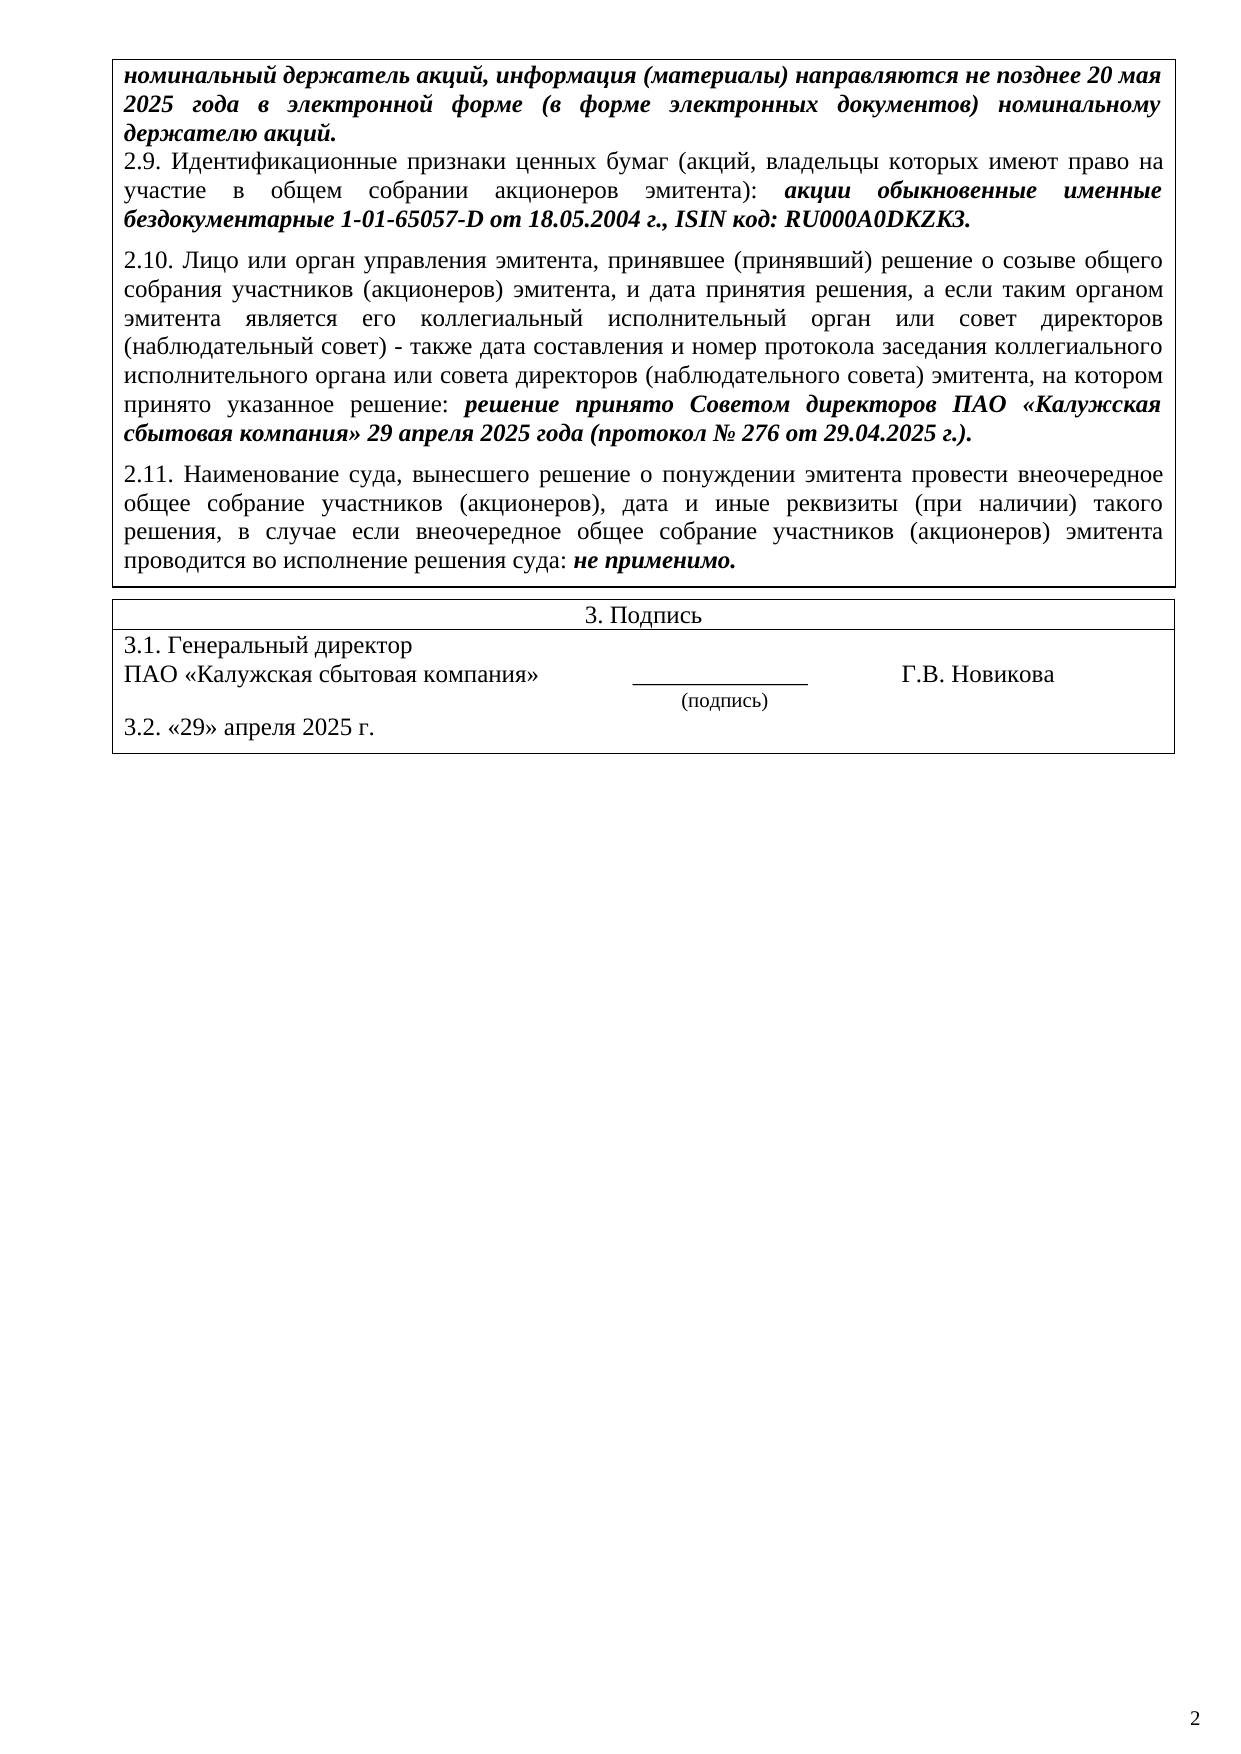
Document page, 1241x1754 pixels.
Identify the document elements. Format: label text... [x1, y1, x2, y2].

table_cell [113, 60, 1175, 586]
table_header 3. Подпись [113, 600, 1174, 629]
table_cell 3.1. Генеральный директор ПАО «Калужская сбытовая компания» ______________ Г.В. Новикова (подпись) 3.2. «29» апреля 2025 г. [113, 630, 1174, 753]
